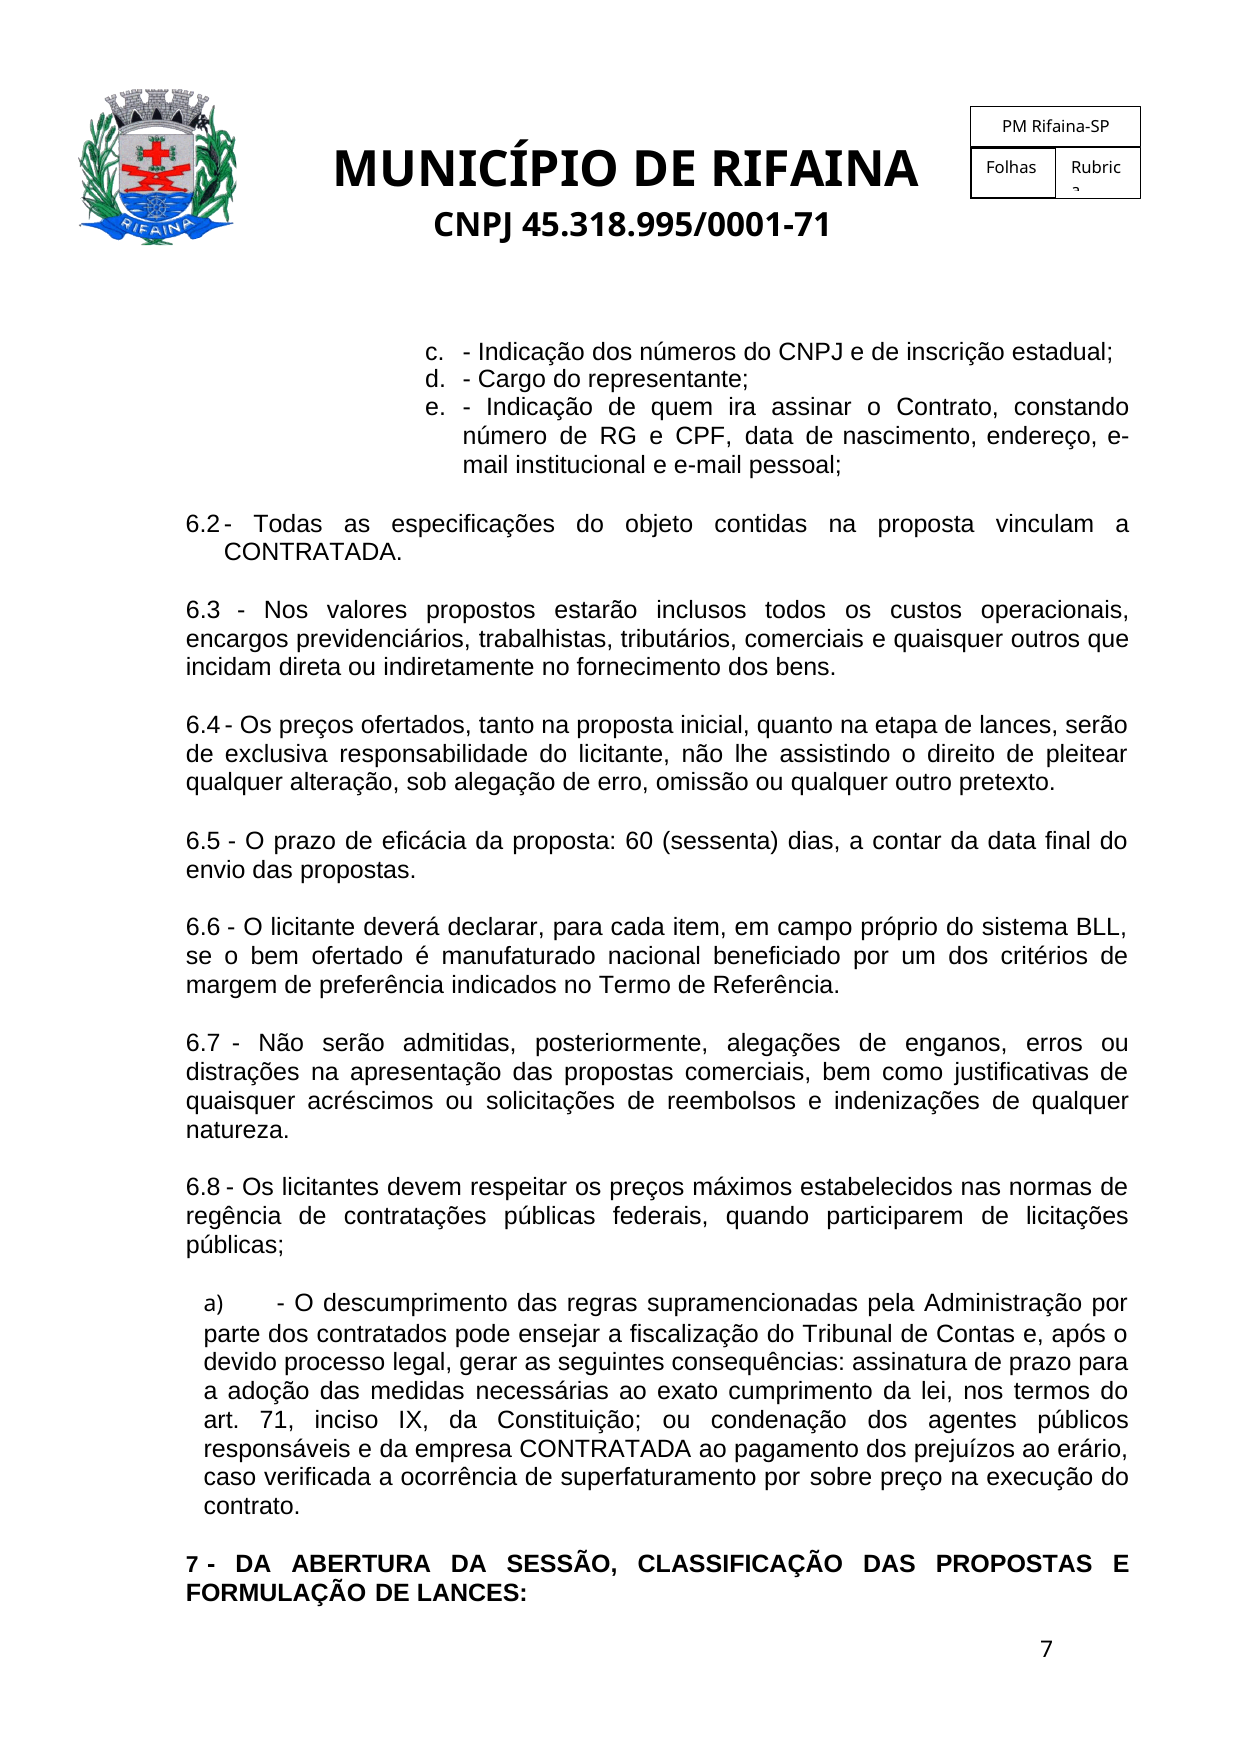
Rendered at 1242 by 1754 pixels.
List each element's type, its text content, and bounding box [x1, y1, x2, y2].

list - O prazo de eficácia da proposta: 60 (sessenta) dias, a contar da data final do envio das propostas. [186, 826, 1129, 883]
subtitle - DA ABERTURA DA SESSÃO, CLASSIFICAÇÃO DAS PROPOSTAS E FORMULAÇÃO DE LANCES: [186, 1549, 1129, 1607]
list - O licitante deverá declarar, para cada item, em campo próprio do sistema BLL, se o bem ofertado é manufaturado nacional beneficiado por um dos critérios de margem de preferência indicados no Termo de Referência. [186, 912, 1129, 999]
list - Não serão admitidas, posteriormente, alegações de enganos, erros ou distrações na apresentação das propostas comerciais, bem como justificativas de quaisquer acréscimos ou solicitações de reembolsos e indenizações de qualquer natureza. [186, 1028, 1129, 1143]
picture [77, 86, 237, 246]
list - Nos valores propostos estarão inclusos todos os custos operacionais, encargos previdenciários, trabalhistas, tributários, comerciais e quaisquer outros que incidam direta ou indiretamente no fornecimento dos bens. [186, 595, 1129, 681]
list - Todas as especificações do objeto contidas na proposta vinculam a CONTRATADA. [185, 508, 1129, 566]
list - O descumprimento das regras supramencionadas pela Administração por parte dos contratados pode ensejar a fiscalização do Tribunal de Contas e, após o devido processo legal, gerar as seguintes consequências: assinatura de prazo para a adoção das medidas necessárias ao exato cumprimento da lei, nos termos do art. 71, inciso IX, da Constituição; ou condenação dos agentes públicos responsáveis e da empresa CONTRATADA ao pagamento dos prejuízos ao erário, caso verificada a ocorrência de superfaturamento por sobre preço na execução do contrato. [203, 1287, 1129, 1520]
list - Indicação dos números do CNPJ e de inscrição estadual; [425, 340, 1129, 366]
list - Os licitantes devem respeitar os preços máximos estabelecidos nas normas de regência de contratações públicas federais, quando participarem de licitações públicas; [186, 1172, 1129, 1258]
list - Cargo do representante; [425, 366, 1129, 392]
list - Os preços ofertados, tanto na proposta inicial, quanto na etapa de lances, serão de exclusiva responsabilidade do licitante, não lhe assistindo o direito de pleitear qualquer alteração, sob alegação de erro, omissão ou qualquer outro pretexto. [186, 710, 1129, 796]
list - Indicação de quem ira assinar o Contrato, constando número de RG e CPF, data de nascimento, endereço, e-mail institucional e e-mail pessoal; [425, 392, 1129, 479]
